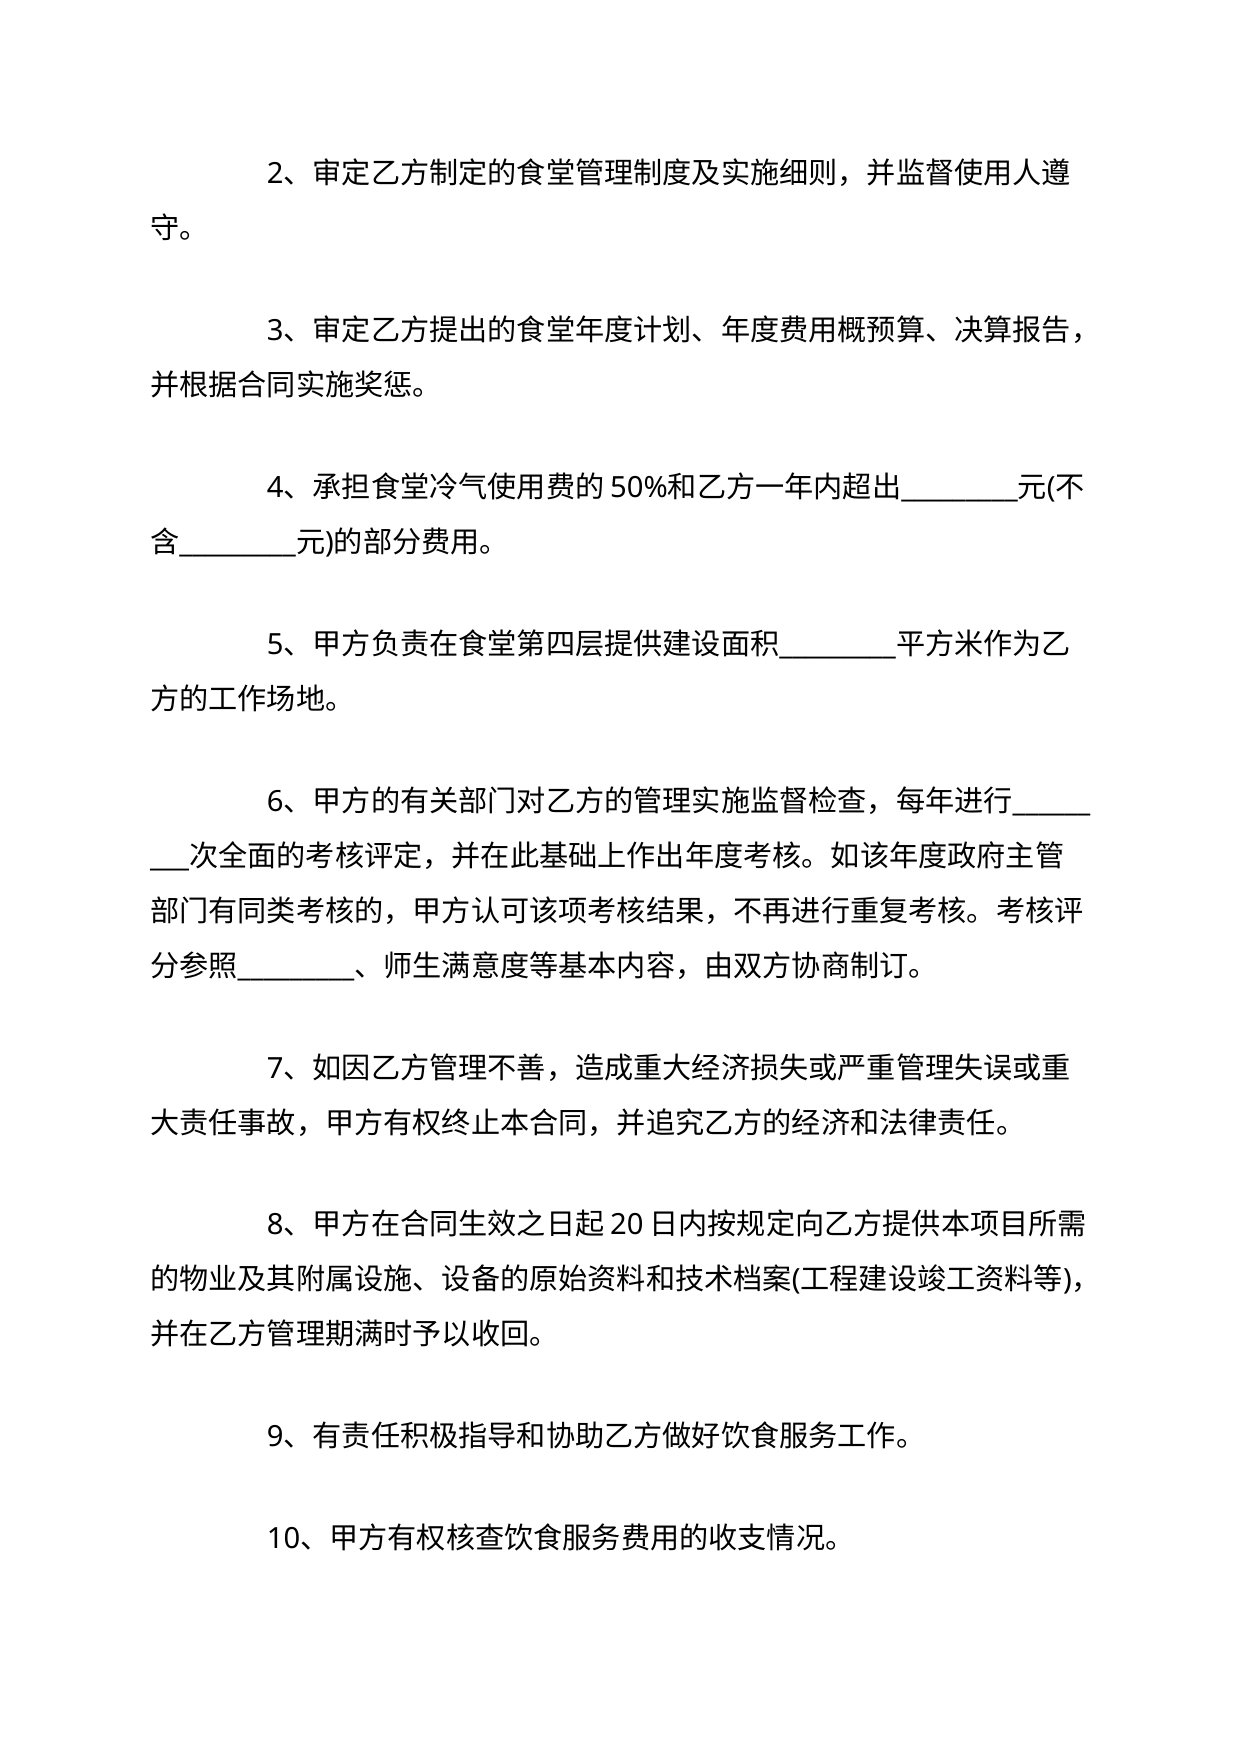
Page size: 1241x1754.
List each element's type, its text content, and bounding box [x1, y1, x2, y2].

text 10、甲方有权核查饮食服务费用的收支情况。 [150, 1515, 1090, 1557]
text 6、甲方的有关部门对乙方的管理实施监督检查，每年进行_________次全面的考核评定，并在此基础上作出年度考核。如该年度政府主管部门有同类考核的，甲方认可该项考核结果，不再进行重复考核。考核评分参照_________、师生满意度等基本内容，由双方协商制订。 [150, 777, 1090, 984]
text 7、如因乙方管理不善，造成重大经济损失或严重管理失误或重大责任事故，甲方有权终止本合同，并追究乙方的经济和法律责任。 [150, 1044, 1090, 1141]
text 8、甲方在合同生效之日起20日内按规定向乙方提供本项目所需的物业及其附属设施、设备的原始资料和技术档案(工程建设竣工资料等)，并在乙方管理期满时予以收回。 [150, 1201, 1090, 1353]
text 2、审定乙方制定的食堂管理制度及实施细则，并监督使用人遵守。 [150, 150, 1090, 247]
text 4、承担食堂冷气使用费的50%和乙方一年内超出_________元(不含_________元)的部分费用。 [150, 463, 1090, 561]
text 3、审定乙方提出的食堂年度计划、年度费用概预算、决算报告，并根据合同实施奖惩。 [150, 307, 1090, 404]
text 5、甲方负责在食堂第四层提供建设面积_________平方米作为乙方的工作场地。 [150, 621, 1090, 718]
text 9、有责任积极指导和协助乙方做好饮食服务工作。 [150, 1413, 1090, 1455]
